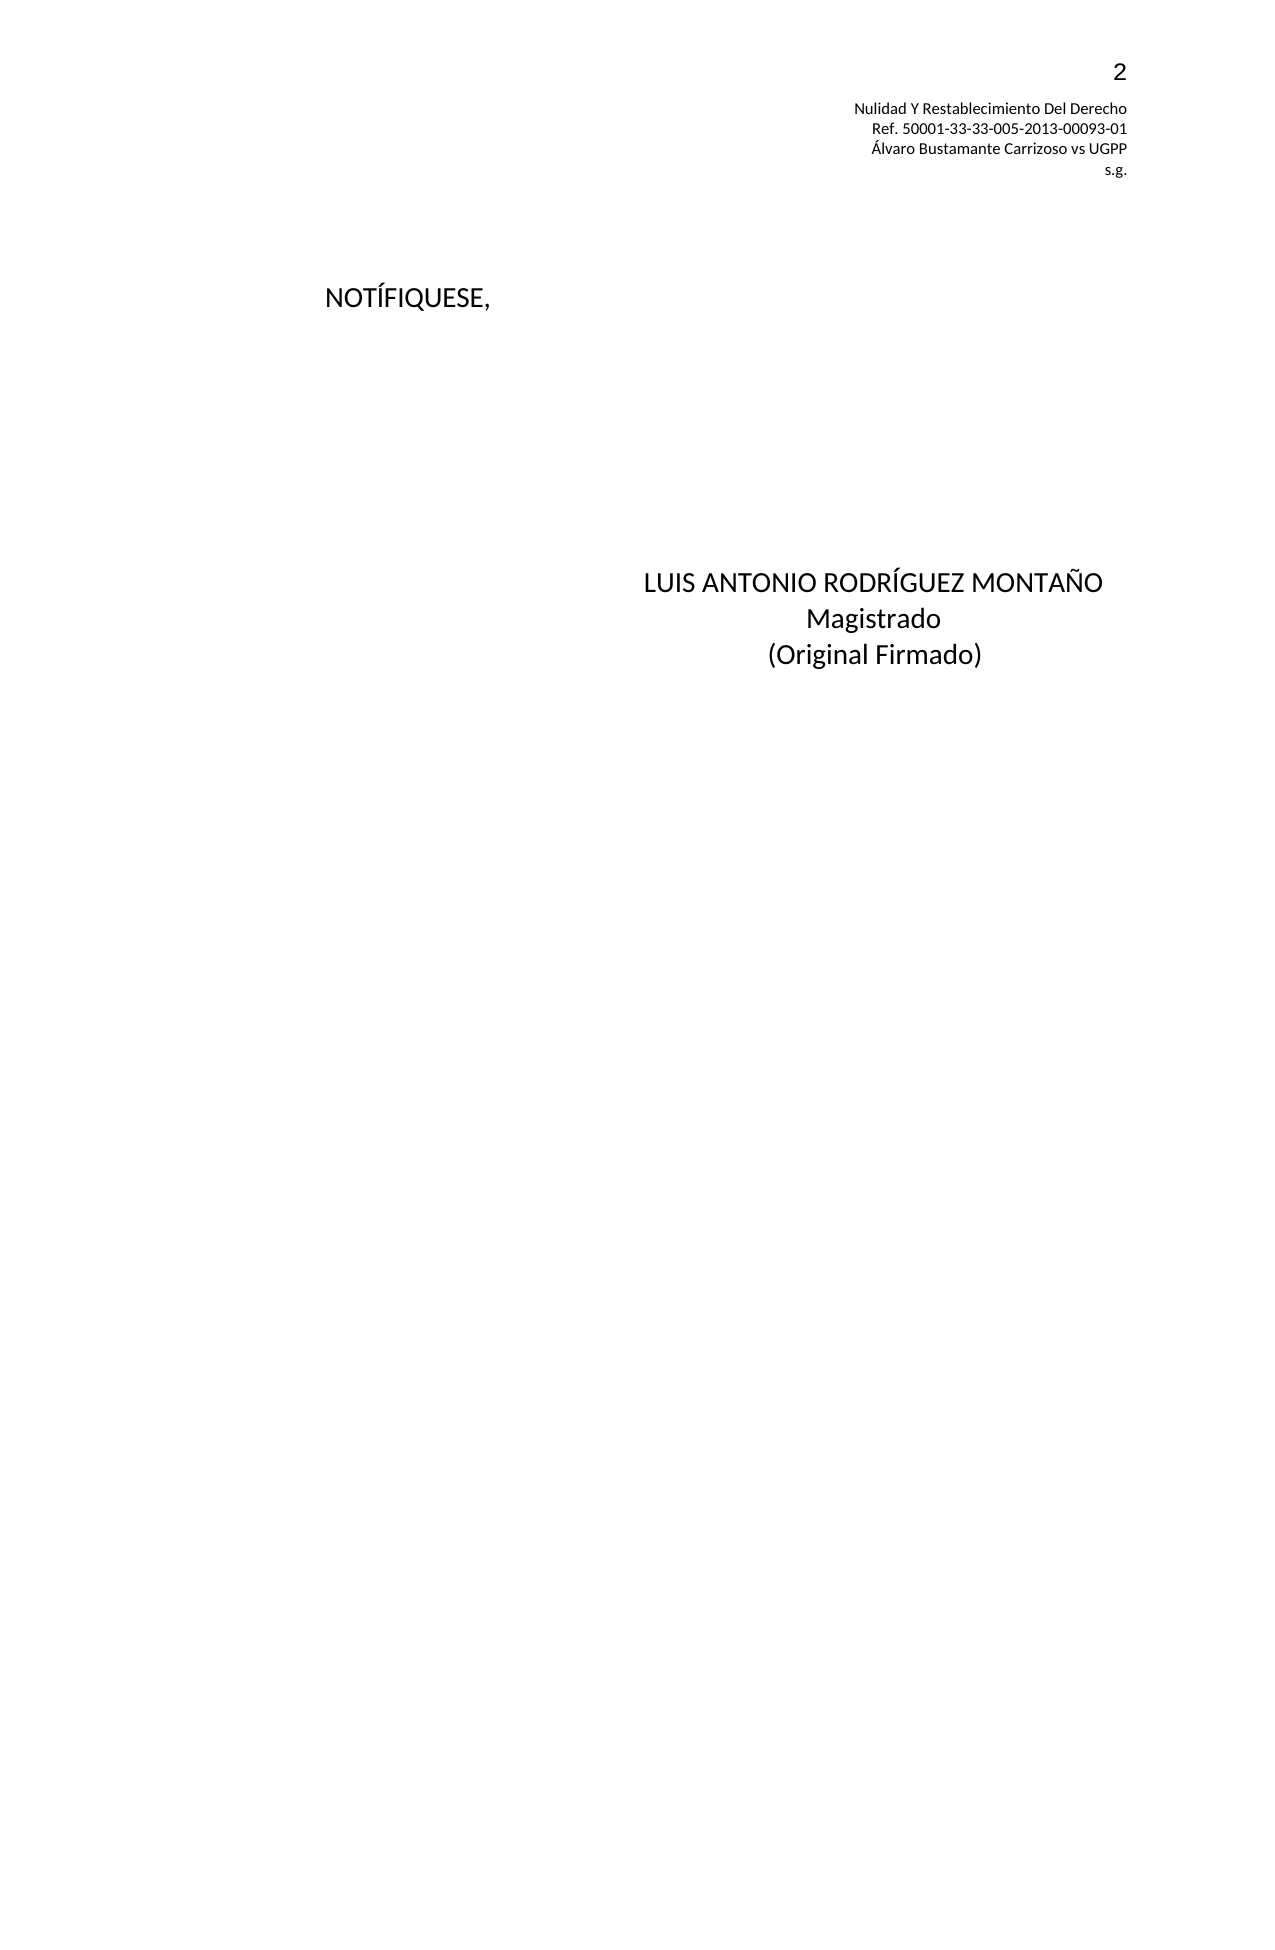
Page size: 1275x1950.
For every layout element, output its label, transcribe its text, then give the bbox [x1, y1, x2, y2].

text NOTÍFIQUESE, [177, 279, 1127, 315]
text (Original Firmado) [177, 636, 1127, 671]
text LUIS ANTONIO RODRÍGUEZ MONTAÑO Magistrado [620, 564, 1127, 636]
